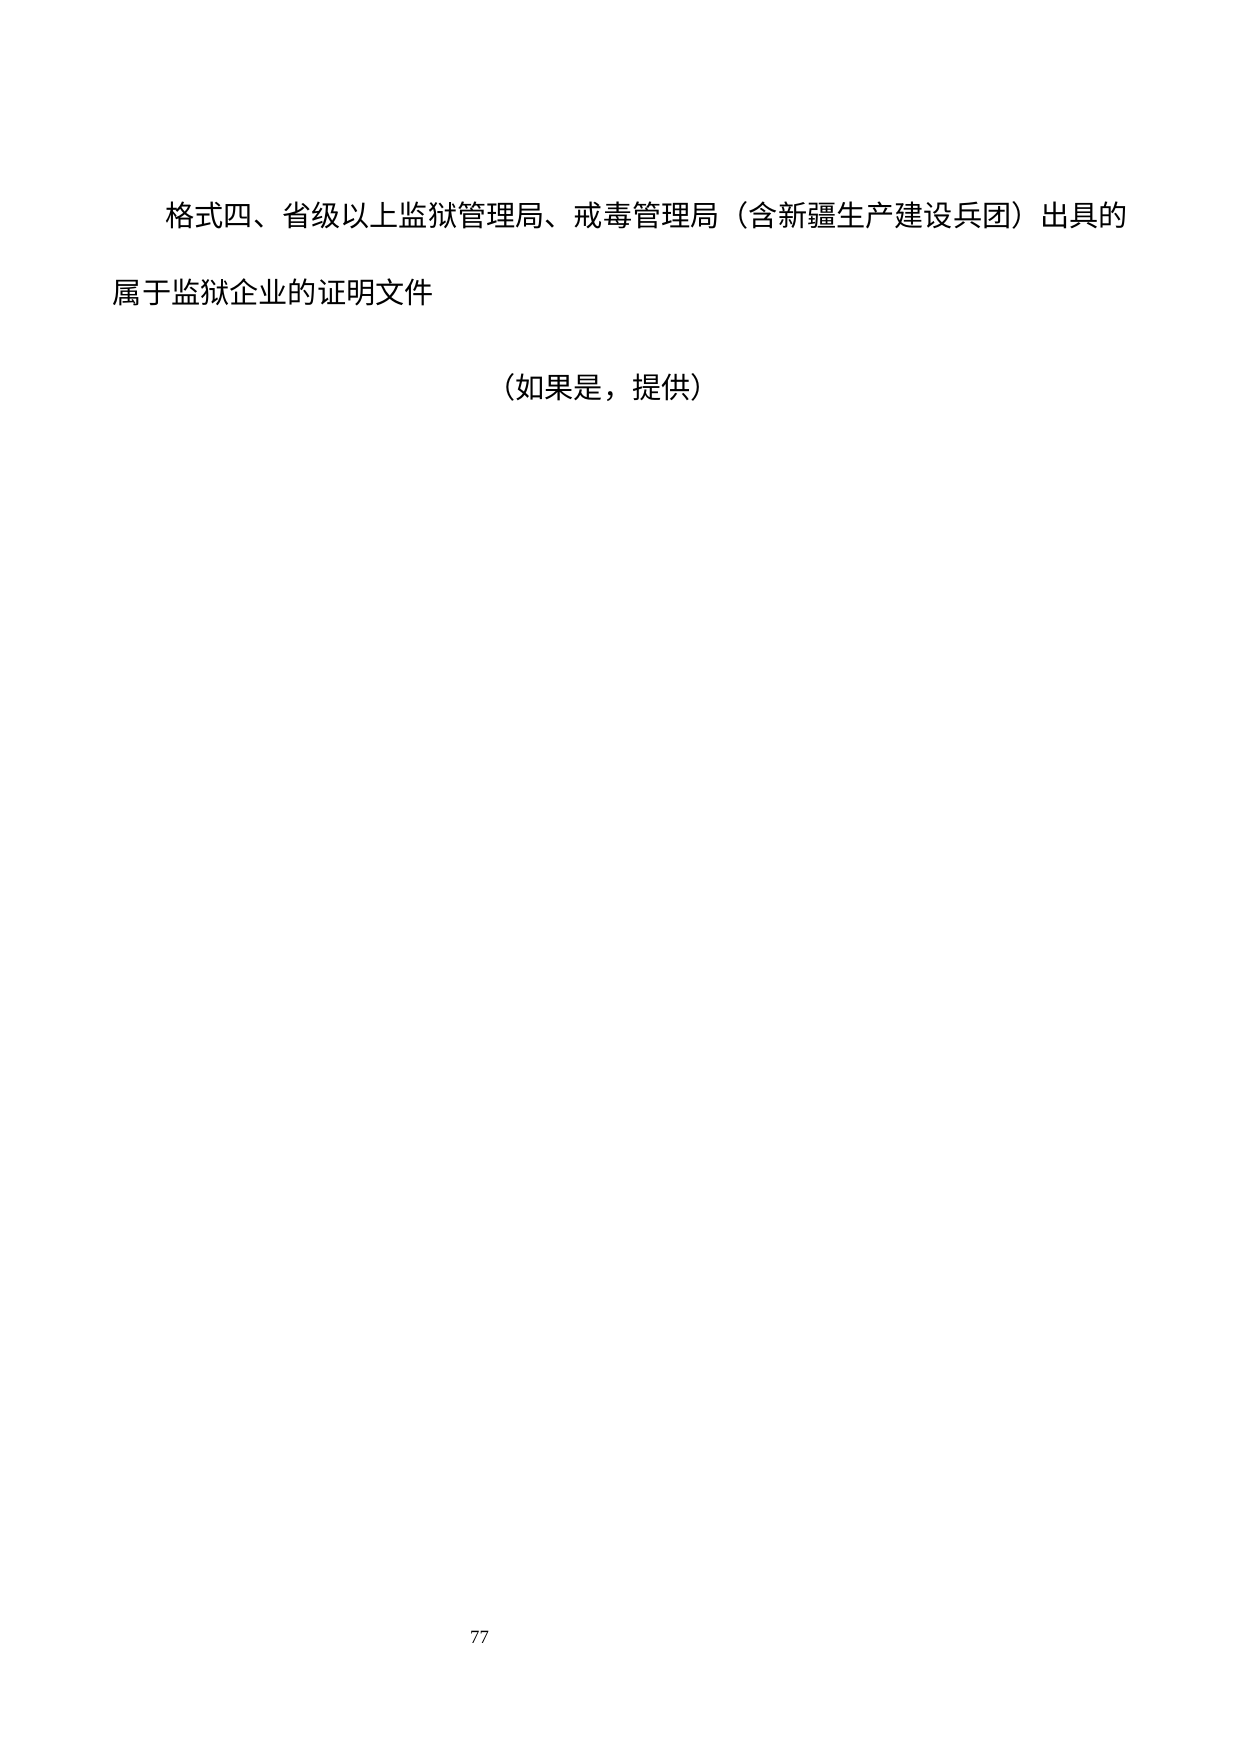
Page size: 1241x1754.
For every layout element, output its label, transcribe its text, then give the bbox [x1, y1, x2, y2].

text 格式四、省级以上监狱管理局、戒毒管理局（含新疆生产建设兵团）出具的 [112, 181, 1128, 246]
text 属于监狱企业的证明文件 [113, 258, 1128, 323]
text （如果是，提供） [486, 353, 1128, 418]
